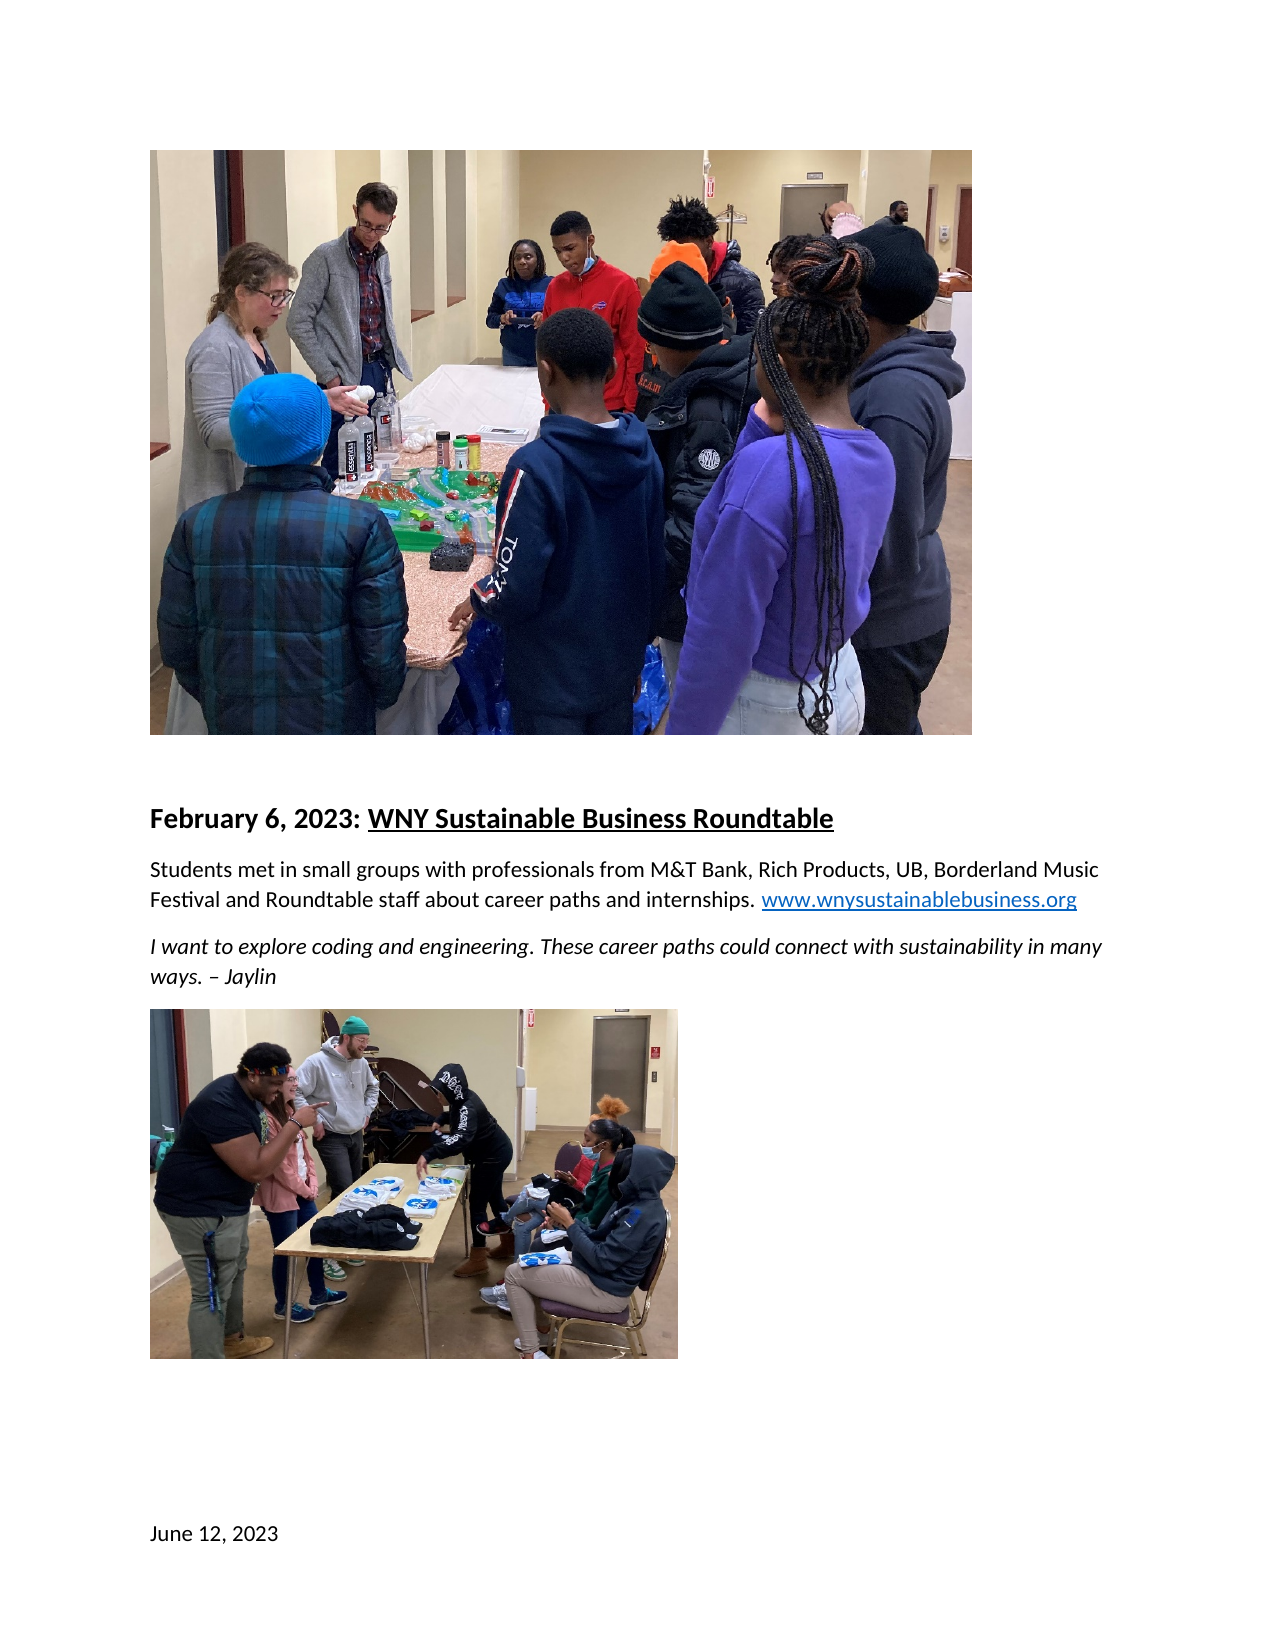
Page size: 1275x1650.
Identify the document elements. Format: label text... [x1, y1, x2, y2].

text February 6, 2023: WNY Sustainable Business Roundtable [150, 800, 1125, 836]
picture [150, 150, 972, 735]
text I want to explore coding and engineering. These career paths could connect with sustainability in many ways. – Jaylin [150, 932, 1125, 990]
picture [150, 1009, 678, 1359]
text Students met in small groups with professionals from M&T Bank, Rich Products, UB, Borderland Music Festival and Roundtable staff about career paths and internships. www.wnysustainablebusiness.org [150, 855, 1125, 913]
